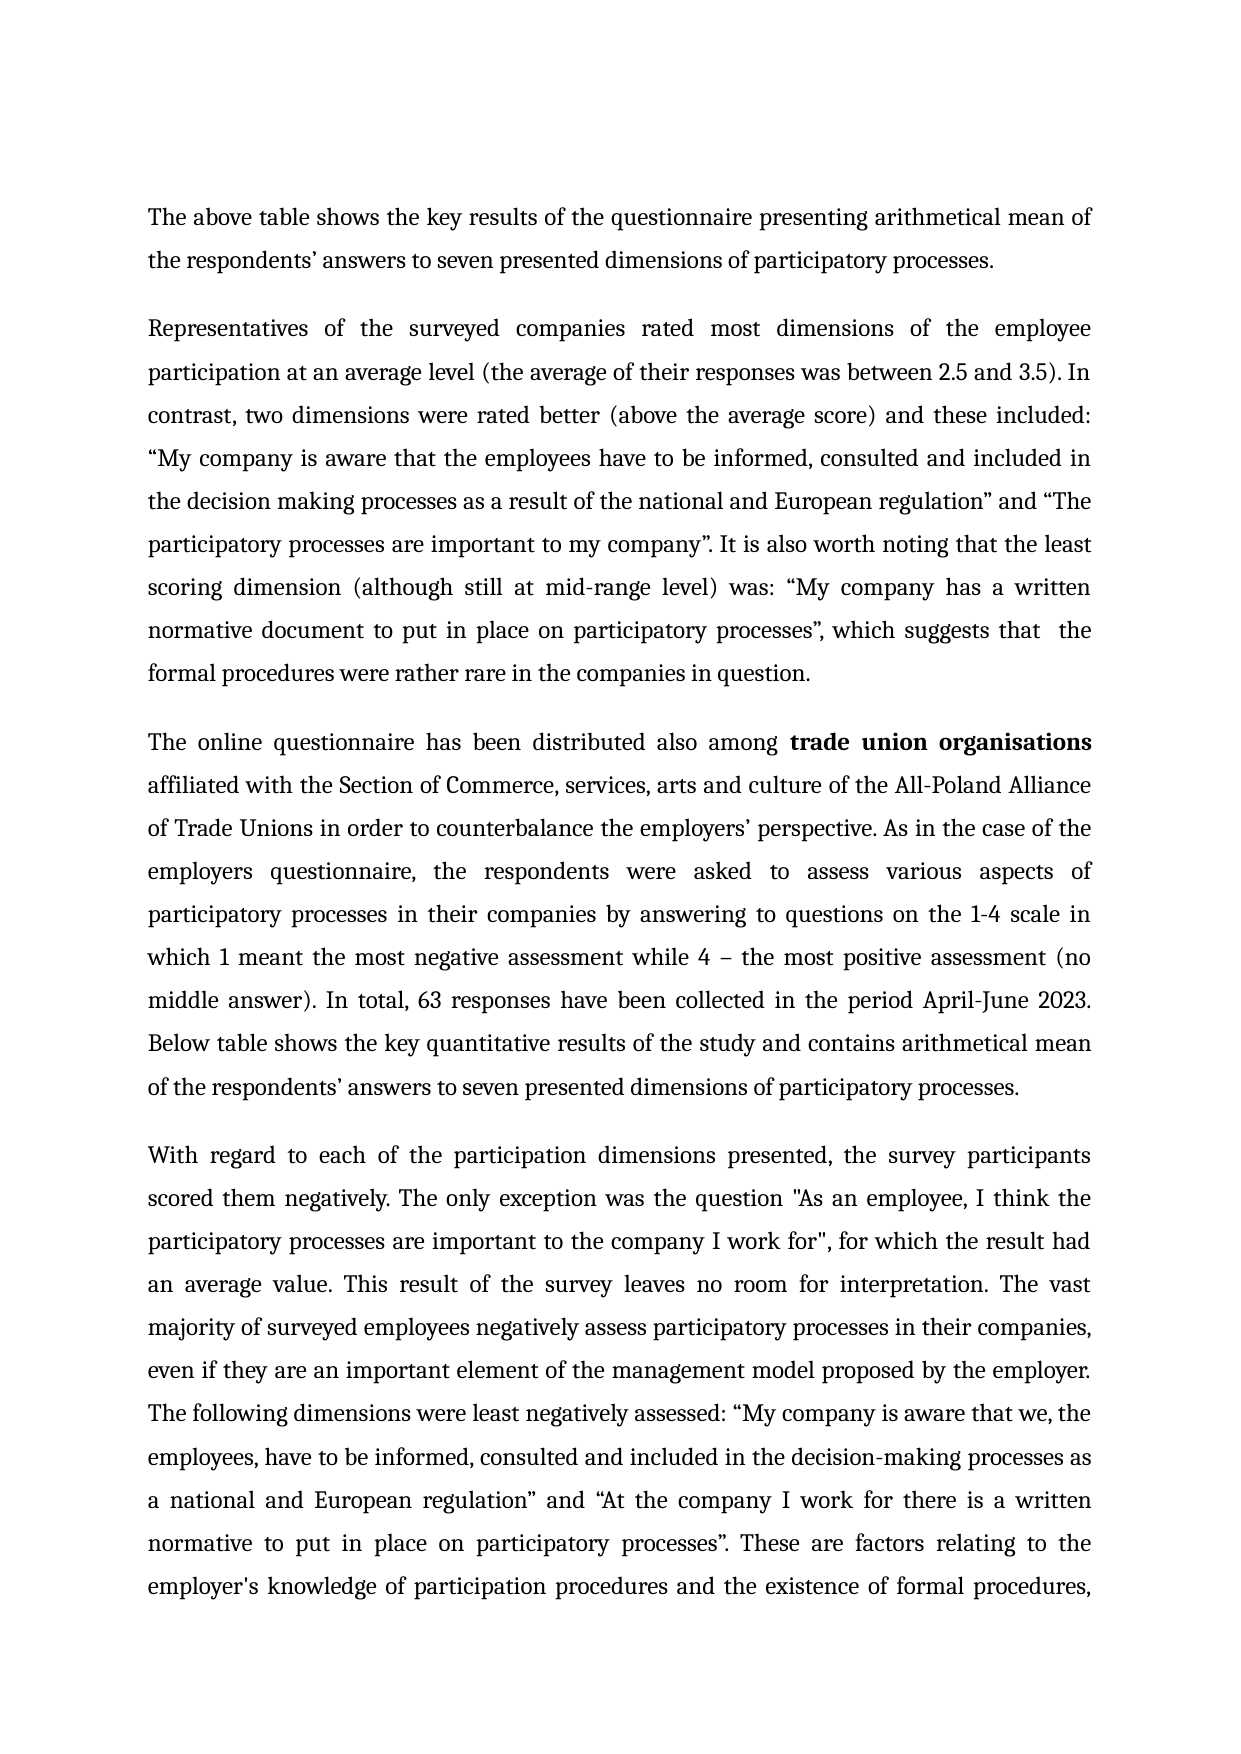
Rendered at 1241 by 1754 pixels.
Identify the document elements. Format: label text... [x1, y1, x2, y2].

text The above table shows the key results of the questionnaire presenting arithmetical mean of the respondents’ answers to seven presented dimensions of participatory processes. [148, 203, 1093, 275]
text Representatives of the surveyed companies rated most dimensions of the employee participation at an average level (the average of their responses was between 2.5 and 3.5). In contrast, two dimensions were rated better (above the average score) and these included: “My company is aware that the employees have to be informed, consulted and included in the decision making processes as a result of the national and European regulation” and “The participatory processes are important to my company”. It is also worth noting that the least scoring dimension (although still at mid-range level) was: “My company has a written normative document to put in place on participatory processes”, which suggests that the formal procedures were rather rare in the companies in question. [148, 314, 1093, 688]
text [148, 1141, 1093, 1601]
text The online questionnaire has been distributed also among trade union organisations affiliated with the Section of Commerce, services, arts and culture of the All-Poland Alliance of Trade Unions in order to counterbalance the employers’ perspective. As in the case of the employers questionnaire, the respondents were asked to assess various aspects of participatory processes in their companies by answering to questions on the 1-4 scale in which 1 meant the most negative assessment while 4 – the most positive assessment (no middle answer). In total, 63 responses have been collected in the period April-June 2023. Below table shows the key quantitative results of the study and contains arithmetical mean of the respondents’ answers to seven presented dimensions of participatory processes. [148, 727, 1093, 1101]
